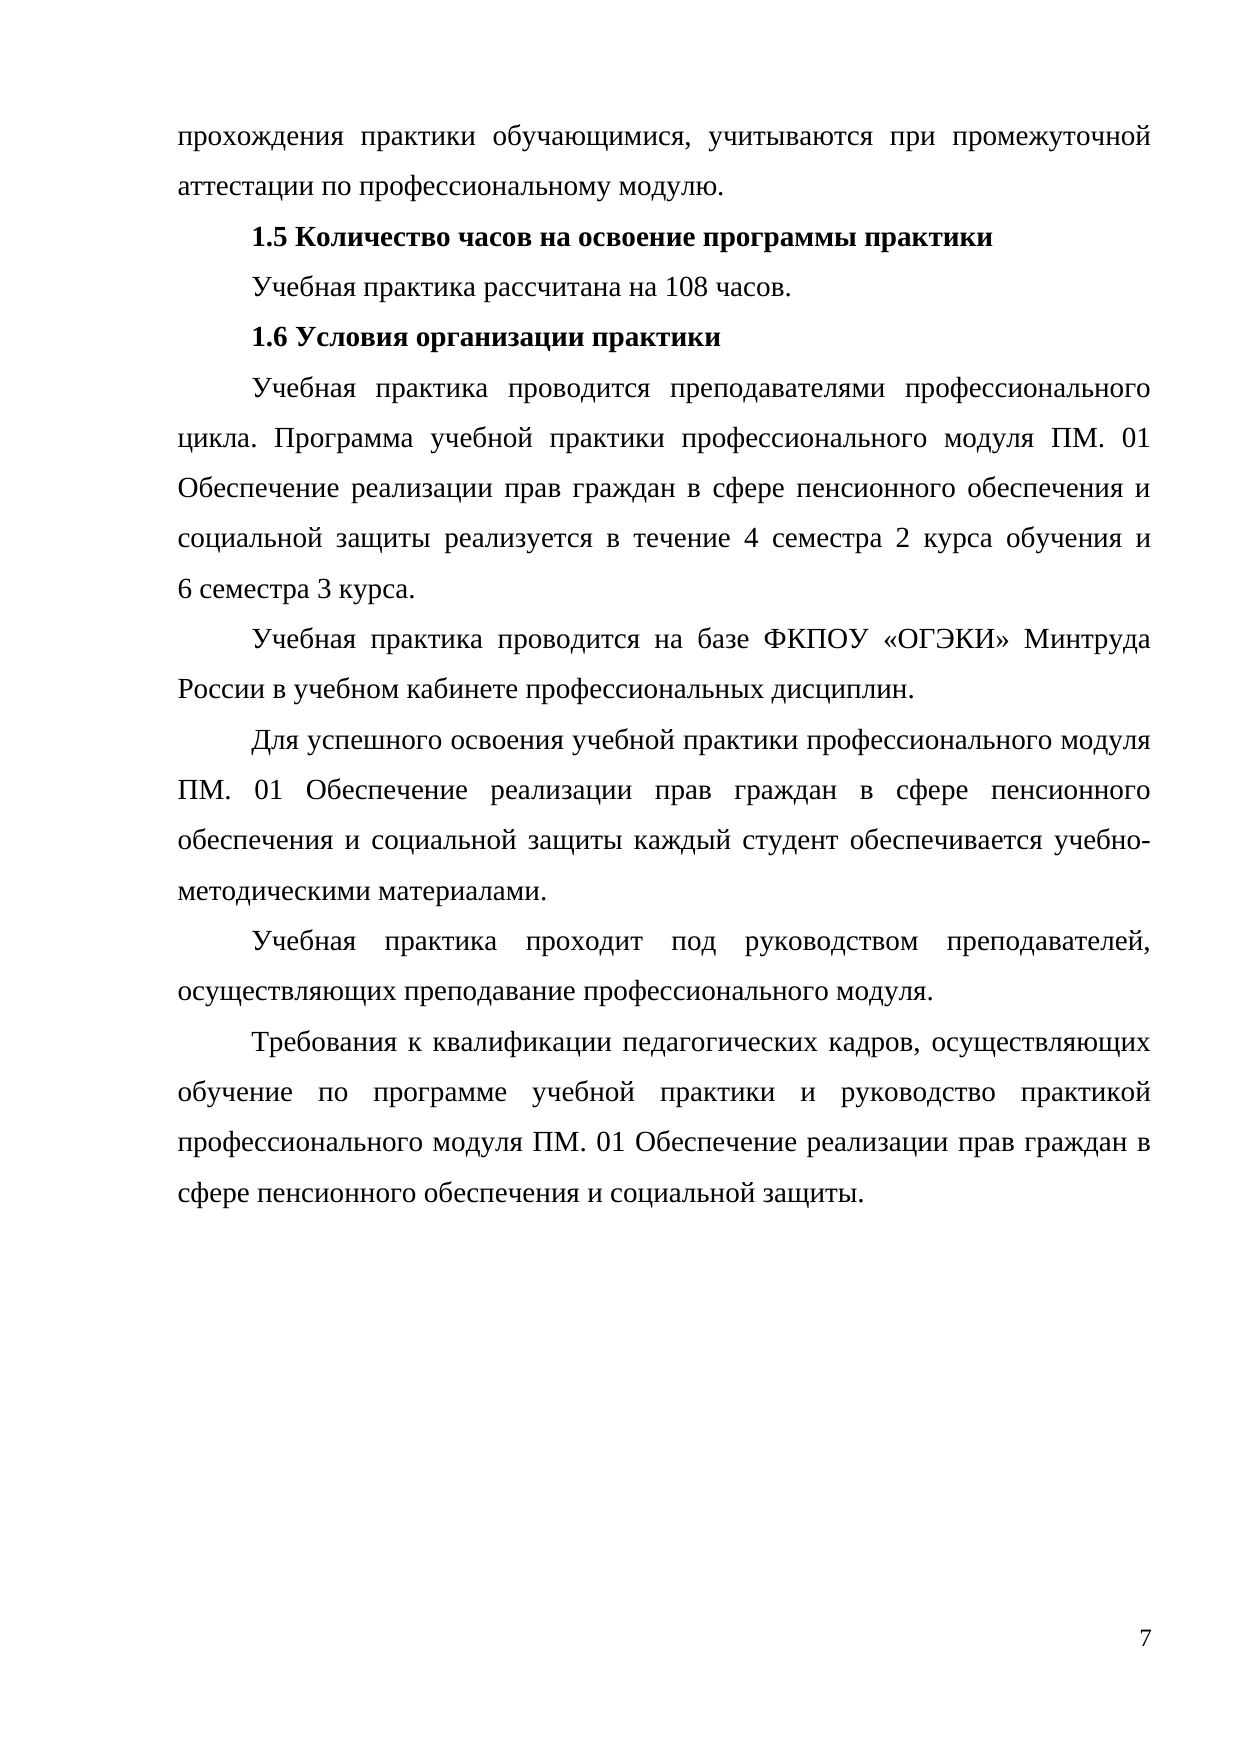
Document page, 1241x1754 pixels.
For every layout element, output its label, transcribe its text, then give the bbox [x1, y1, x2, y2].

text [177, 118, 1152, 202]
text 1.5 Количество часов на освоение программы практики [177, 219, 1152, 252]
text Учебная практика проходит под руководством преподавателей, осуществляющих преподавание профессионального модуля. [177, 923, 1152, 1007]
text Требования к квалификации педагогических кадров, осуществляющих обучение по программе учебной практики и руководство практикой профессионального модуля ПМ. 01 Обеспечение реализации прав граждан в сфере пенсионного обеспечения и социальной защиты. [177, 1024, 1152, 1208]
text Учебная практика проводится на базе ФКПОУ «ОГЭКИ» Минтруда России в учебном кабинете профессиональных дисциплин. [177, 621, 1152, 705]
text Учебная практика рассчитана на 108 часов. [177, 269, 1152, 303]
text 1.6 Условия организации практики [177, 319, 1152, 353]
text Для успешного освоения учебной практики профессионального модуля ПМ. 01 Обеспечение реализации прав граждан в сфере пенсионного обеспечения и социальной защиты каждый студент обеспечивается учебно-методическими материалами. [177, 722, 1152, 906]
text Учебная практика проводится преподавателями профессионального цикла. Программа учебной практики профессионального модуля ПМ. 01 Обеспечение реализации прав граждан в сфере пенсионного обеспечения и социальной защиты реализуется в течение 4 семестра 2 курса обучения и 6 семестра 3 курса. [177, 370, 1152, 604]
